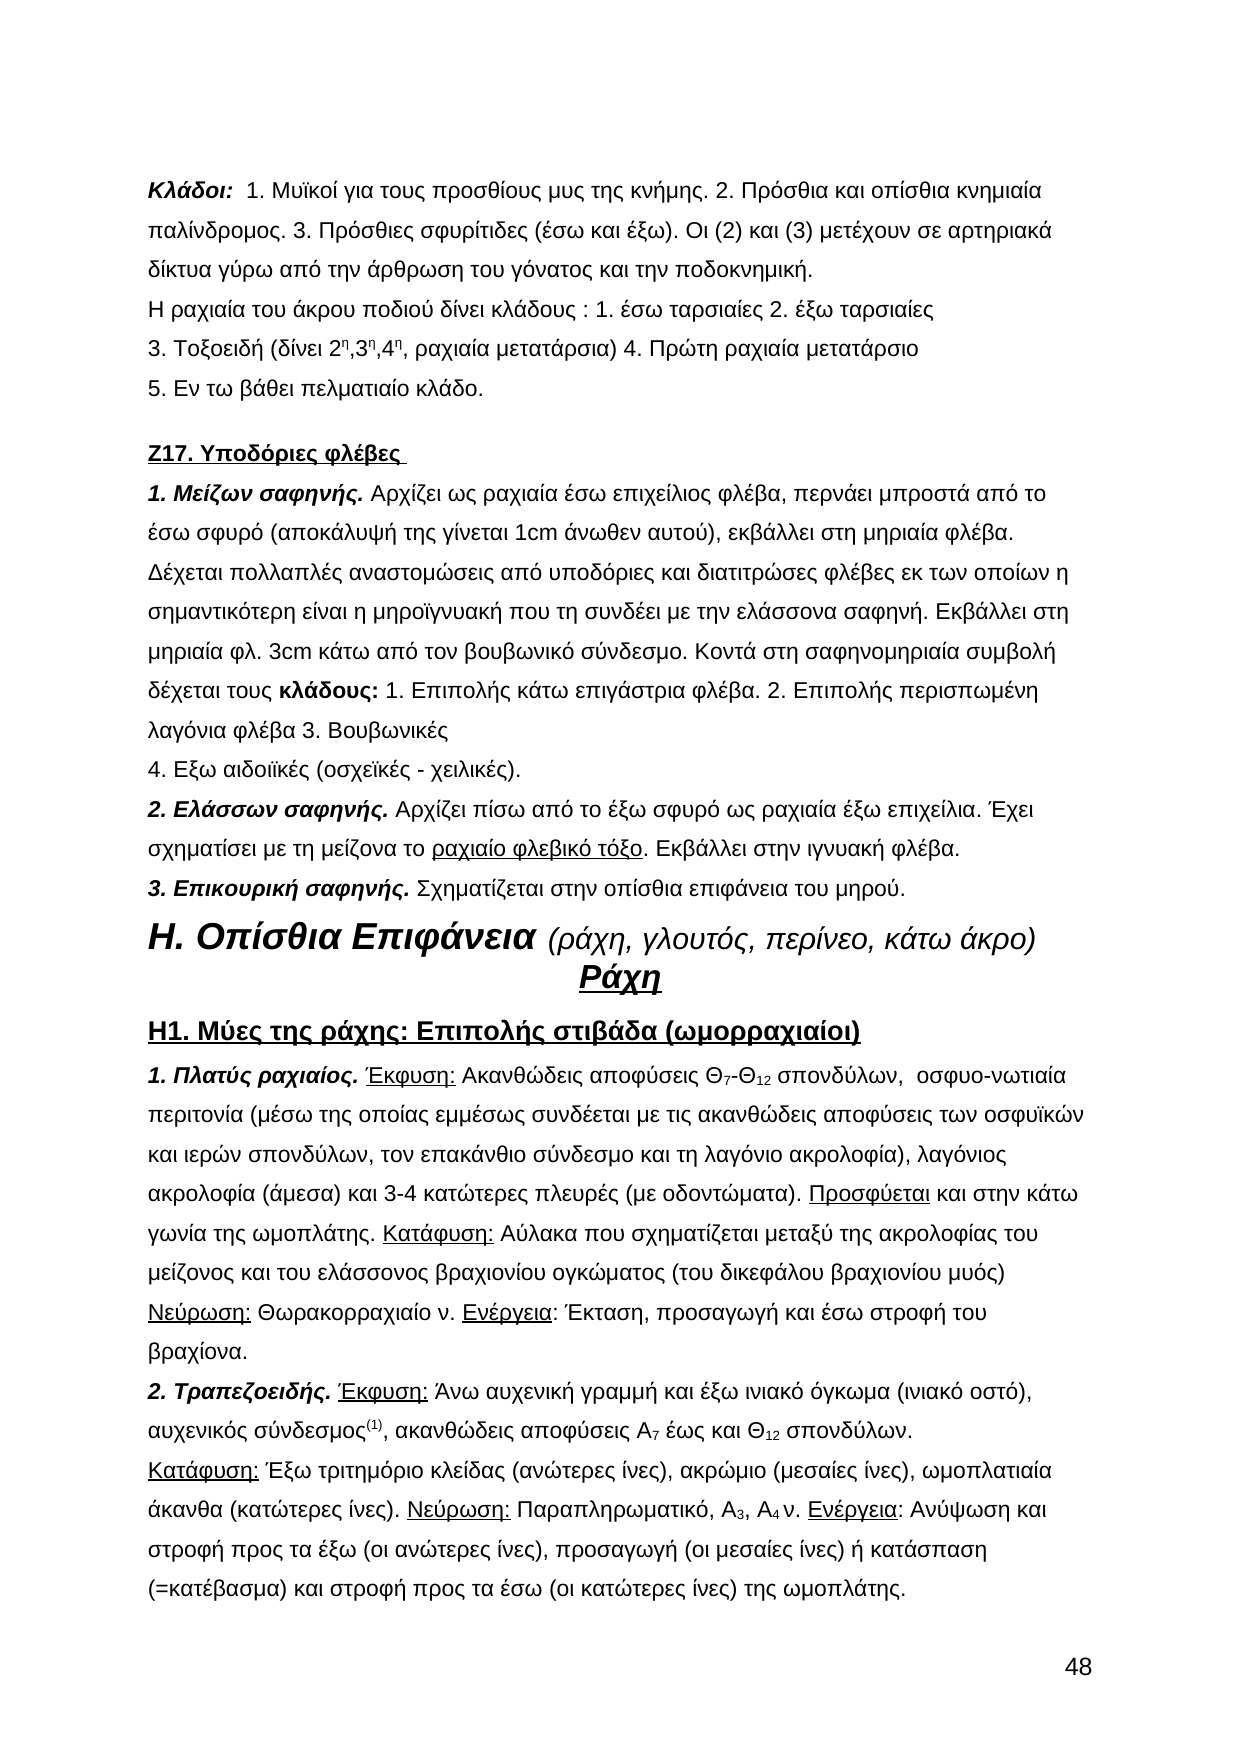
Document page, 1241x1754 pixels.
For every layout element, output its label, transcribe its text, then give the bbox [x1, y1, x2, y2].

text 1. Μείζων σαφηνής. Αρχίζει ως ραχιαία έσω επιχείλιος φλέβα, περνάει μπροστά από το έσω σφυρό (αποκάλυψή της γίνεται 1cm άνωθεν αυτού), εκβάλλει στη μηριαία φλέβα. Δέχεται πολλαπλές αναστομώσεις από υποδόριες και διατιτρώσες φλέβες εκ των οποίων η σημαντικότερη είναι η μηροϊγνυακή που τη συνδέει με την ελάσσονα σαφηνή. Εκβάλλει στη μηριαία φλ. 3cm κάτω από τον βουβωνικό σύνδεσμο. Κοντά στη σαφηνομηριαία συμβολή δέχεται τους κλάδους: 1. Επιπολής κάτω επιγάστρια φλέβα. 2. Επιπολής περισπωμένη λαγόνια φλέβα 3. Βουβωνικές [148, 480, 1092, 743]
text Ζ17. Υποδόριες φλέβες [148, 440, 1092, 467]
text Η ραχιαία του άκρου ποδιού δίνει κλάδους : 1. έσω ταρσιαίες 2. έξω ταρσιαίες [148, 296, 1092, 322]
text Κατάφυση: Έξω τριτημόριο κλείδας (ανώτερες ίνες), ακρώμιο (μεσαίες ίνες), ωμοπλατιαία άκανθα (κατώτερες ίνες). Νεύρωση: Παραπληρωματικό, Α3, Α4 ν. Ενέργεια: Ανύψωση και στροφή προς τα έξω (οι ανώτερες ίνες), προσαγωγή (οι μεσαίες ίνες) ή κατάσπαση (=κατέβασμα) και στροφή προς τα έσω (οι κατώτερες ίνες) της ωμοπλάτης. [148, 1457, 1092, 1601]
text Η1. Μύες της ράχης: Επιπολής στιβάδα (ωμορραχιαίοι) [148, 1015, 1092, 1046]
text 2. Τραπεζοειδής. Έκφυση: Άνω αυχενική γραμμή και έξω ινιακό όγκωμα (ινιακό οστό), αυχενικός σύνδεσμος(1), ακανθώδεις αποφύσεις Α7 έως και Θ12 σπονδύλων. [148, 1378, 1092, 1443]
text 3. Επικουρική σαφηνής. Σχηματίζεται στην οπίσθια επιφάνεια του μηρού. [148, 875, 1092, 901]
text 3. Τοξοειδή (δίνει 2η,3η,4η, ραχιαία μετατάρσια) 4. Πρώτη ραχιαία μετατάρσιο [148, 335, 1092, 361]
text 1. Πλατύς ραχιαίος. Έκφυση: Ακανθώδεις αποφύσεις Θ7-Θ12 σπονδύλων, οσφυο-νωτιαία περιτονία (μέσω της οποίας εμμέσως συνδέεται με τις ακανθώδεις αποφύσεις των οσφυϊκών και ιερών σπονδύλων, τον επακάνθιο σύνδεσμο και τη λαγόνιο ακρολοφία), λαγόνιος ακρολοφία (άμεσα) και 3-4 κατώτερες πλευρές (με οδοντώματα). Προσφύεται και στην κάτω γωνία της ωμοπλάτης. Κατάφυση: Αύλακα που σχηματίζεται μεταξύ της ακρολοφίας του μείζονος και του ελάσσονος βραχιονίου ογκώματος (του δικεφάλου βραχιονίου μυός) Νεύρωση: Θωρακορραχιαίο ν. Ενέργεια: Έκταση, προσαγωγή και έσω στροφή του βραχίονα. [148, 1062, 1092, 1364]
text 5. Εν τω βάθει πελματιαίο κλάδο. [148, 374, 1092, 401]
text Η. Οπίσθια Επιφάνεια (ράχη, γλουτός, περίνεο, κάτω άκρο) [148, 914, 1092, 957]
text Κλάδοι: 1. Μυϊκοί για τους προσθίους μυς της κνήμης. 2. Πρόσθια και οπίσθια κνημιαία παλίνδρομος. 3. Πρόσθιες σφυρίτιδες (έσω και έξω). Οι (2) και (3) μετέχουν σε αρτηριακά δίκτυα γύρω από την άρθρωση του γόνατος και την ποδοκνημική. [148, 177, 1092, 282]
text 4. Εξω αιδοιϊκές (οσχεϊκές - χειλικές). [148, 756, 1092, 783]
text Ράχη [148, 957, 1092, 996]
text 2. Ελάσσων σαφηνής. Αρχίζει πίσω από το έξω σφυρό ως ραχιαία έξω επιχείλια. Έχει σχηματίσει με τη μείζονα το ραχιαίο φλεβικό τόξο. Εκβάλλει στην ιγνυακή φλέβα. [148, 796, 1092, 862]
